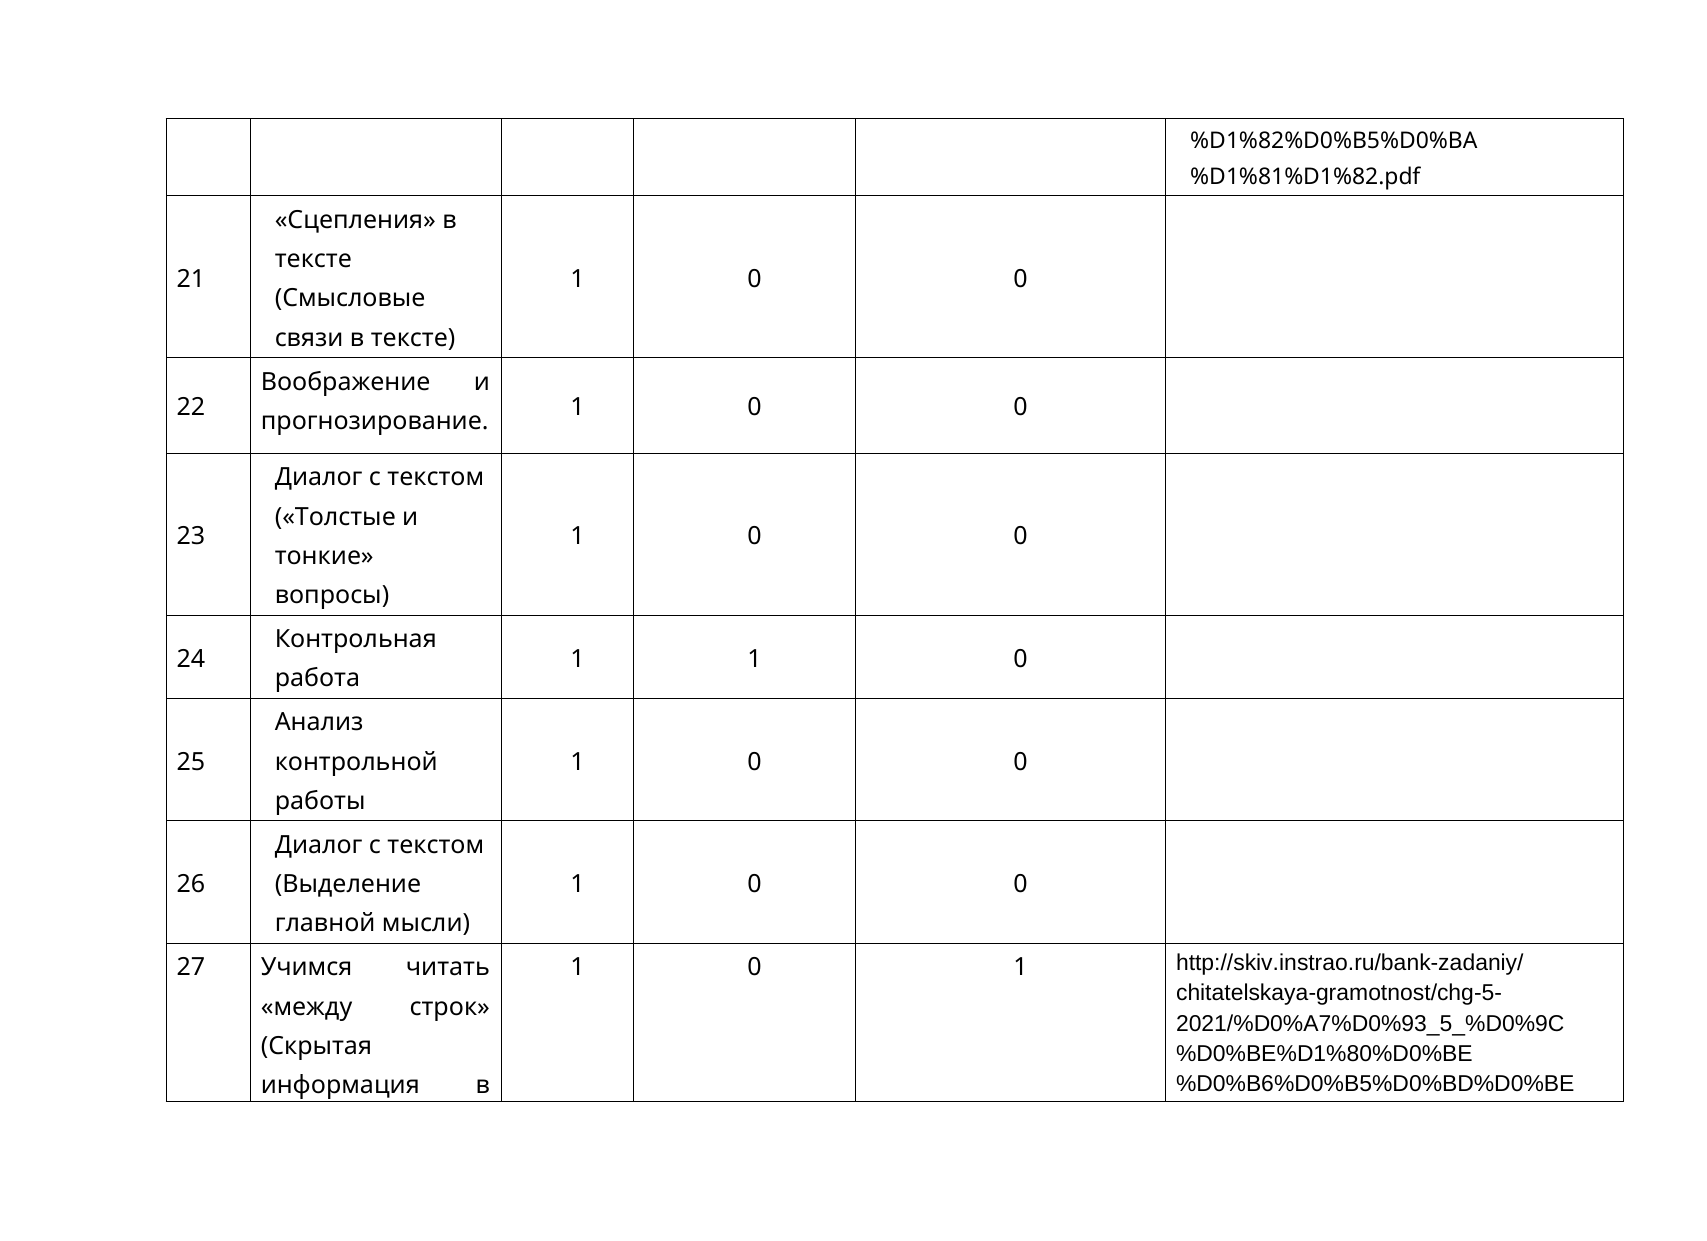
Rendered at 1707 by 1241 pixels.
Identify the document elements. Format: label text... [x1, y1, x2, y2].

table_cell [1166, 821, 1623, 943]
table_cell 25 [167, 699, 250, 820]
table_cell 1 [502, 358, 633, 453]
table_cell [1166, 119, 1623, 195]
table_cell 26 [167, 821, 250, 943]
table_cell 1 [856, 944, 1165, 1101]
table_cell 21 [167, 196, 250, 357]
table_cell [1166, 454, 1623, 614]
table_cell Анализ контрольной работы [251, 699, 501, 820]
table_cell 24 [167, 616, 250, 698]
table_cell 23 [167, 454, 250, 614]
table_cell 1 [502, 944, 633, 1101]
table_cell [1166, 358, 1623, 453]
table_cell 1 [856, 119, 1165, 195]
table_cell [1166, 699, 1623, 820]
table_cell 0 [634, 944, 855, 1101]
table_cell 0 [634, 358, 855, 453]
table_cell 1 [502, 196, 633, 357]
table_cell 1 [634, 616, 855, 698]
table_cell 0 [634, 196, 855, 357]
table_cell Воображение и прогнозирование. [251, 358, 501, 453]
table_cell 0 [634, 699, 855, 820]
table_cell «Сцепления» в тексте (Смысловые связи в тексте) [251, 196, 501, 357]
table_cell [251, 944, 501, 1101]
table_cell 0 [634, 821, 855, 943]
table_cell 0 [856, 699, 1165, 820]
table_cell 1 [502, 119, 633, 195]
table_cell 0 [634, 454, 855, 614]
table_cell 0 [856, 616, 1165, 698]
table_cell 0 [856, 196, 1165, 357]
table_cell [1166, 944, 1623, 1101]
table_cell [1166, 616, 1623, 698]
table_cell 1 [502, 454, 633, 614]
table_cell 0 [856, 358, 1165, 453]
table_cell 22 [167, 358, 250, 453]
table_cell Контрольная работа [251, 616, 501, 698]
table_cell Диалог с текстом («Толстые и тонкие» вопросы) [251, 454, 501, 614]
table_cell 1 [502, 699, 633, 820]
table_cell 0 [856, 821, 1165, 943]
table_cell 0 [634, 119, 855, 195]
table_cell [1166, 196, 1623, 357]
table_cell 27 [167, 944, 250, 1101]
table_cell 1 [502, 821, 633, 943]
table_cell Диалог с текстом (Выделение главной мысли) [251, 821, 501, 943]
table_cell 1 [502, 616, 633, 698]
table_cell 20 [167, 119, 250, 195]
table_cell 0 [856, 454, 1165, 614]
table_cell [251, 119, 501, 195]
